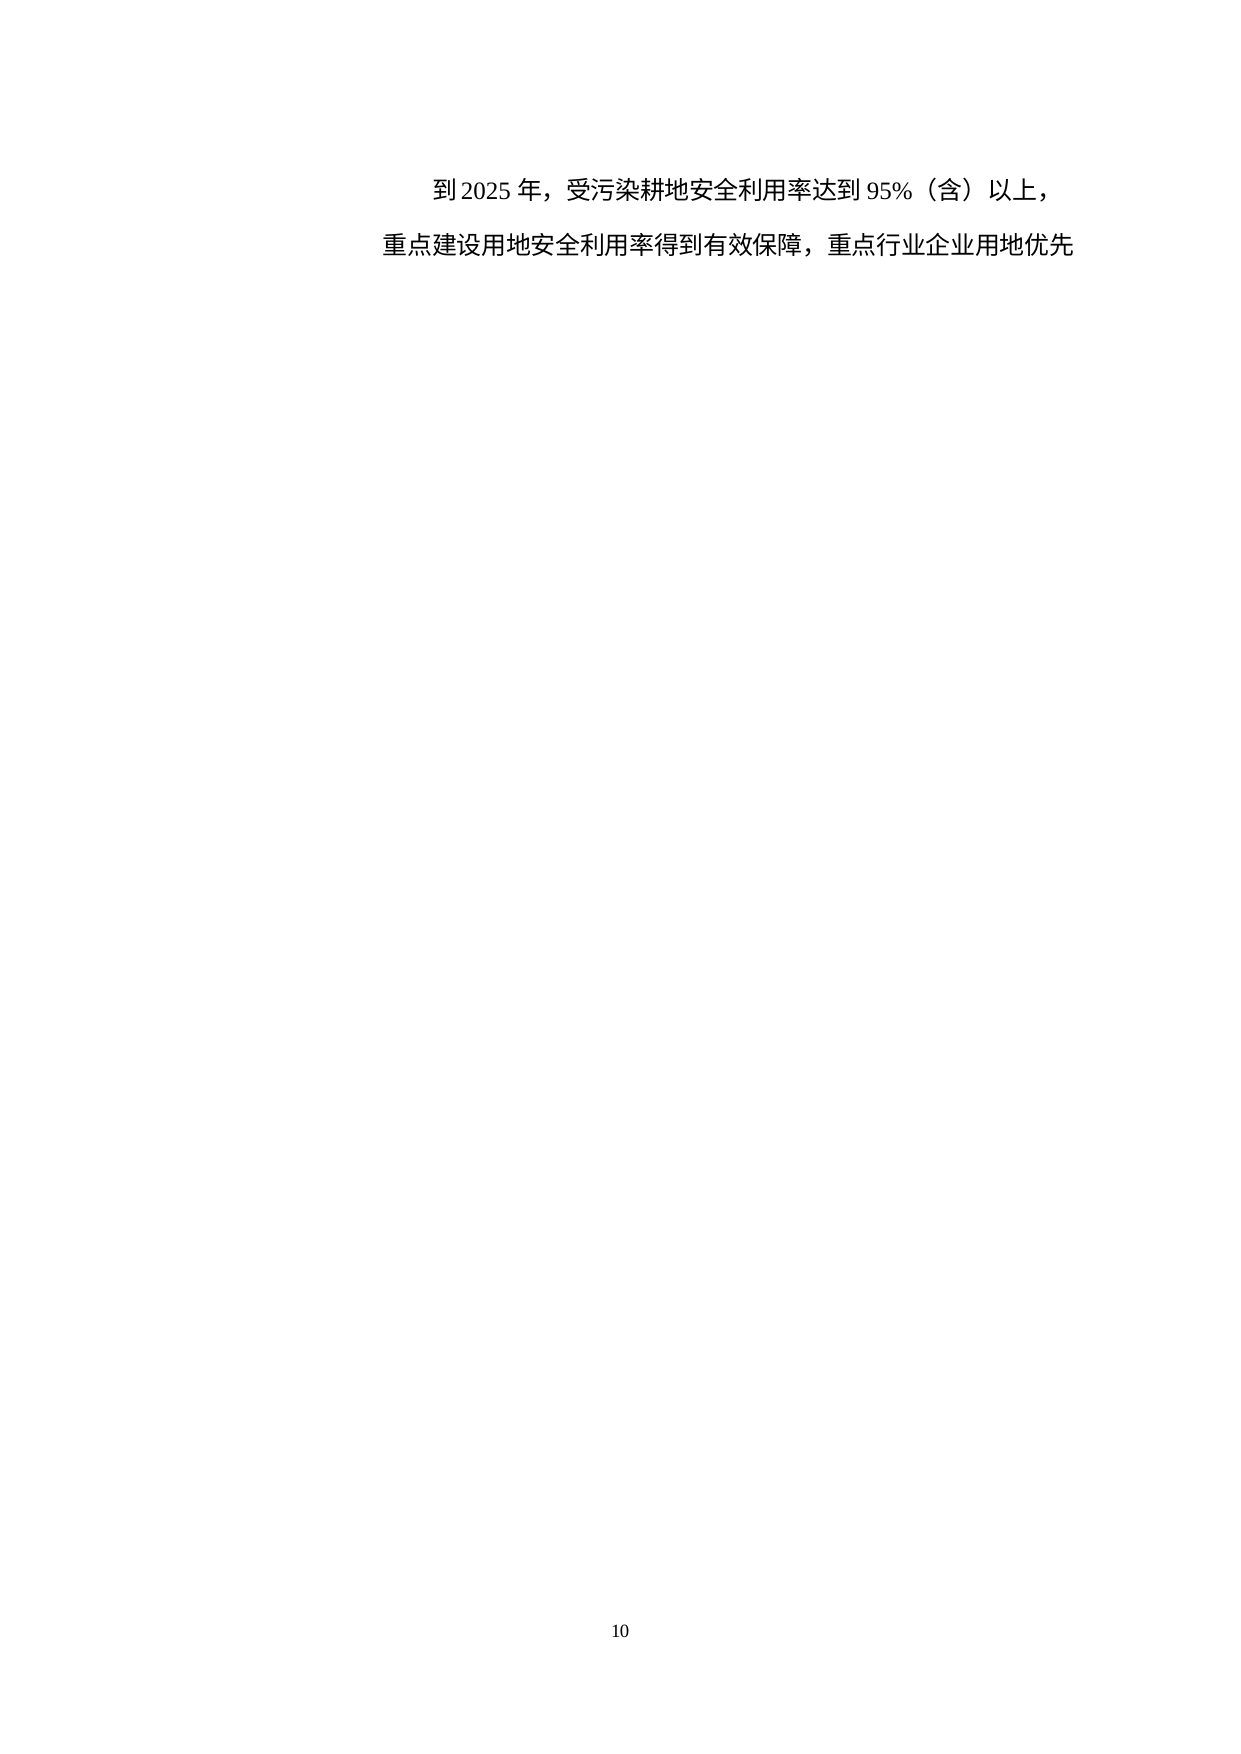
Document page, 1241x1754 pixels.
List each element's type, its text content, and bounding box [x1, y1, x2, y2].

text 到 2025 年，受污染耕地安全利用率达到 95%（含）以上，重点建设用地安全利用率得到有效保障，重点行业企业用地优先 [382, 171, 1079, 262]
